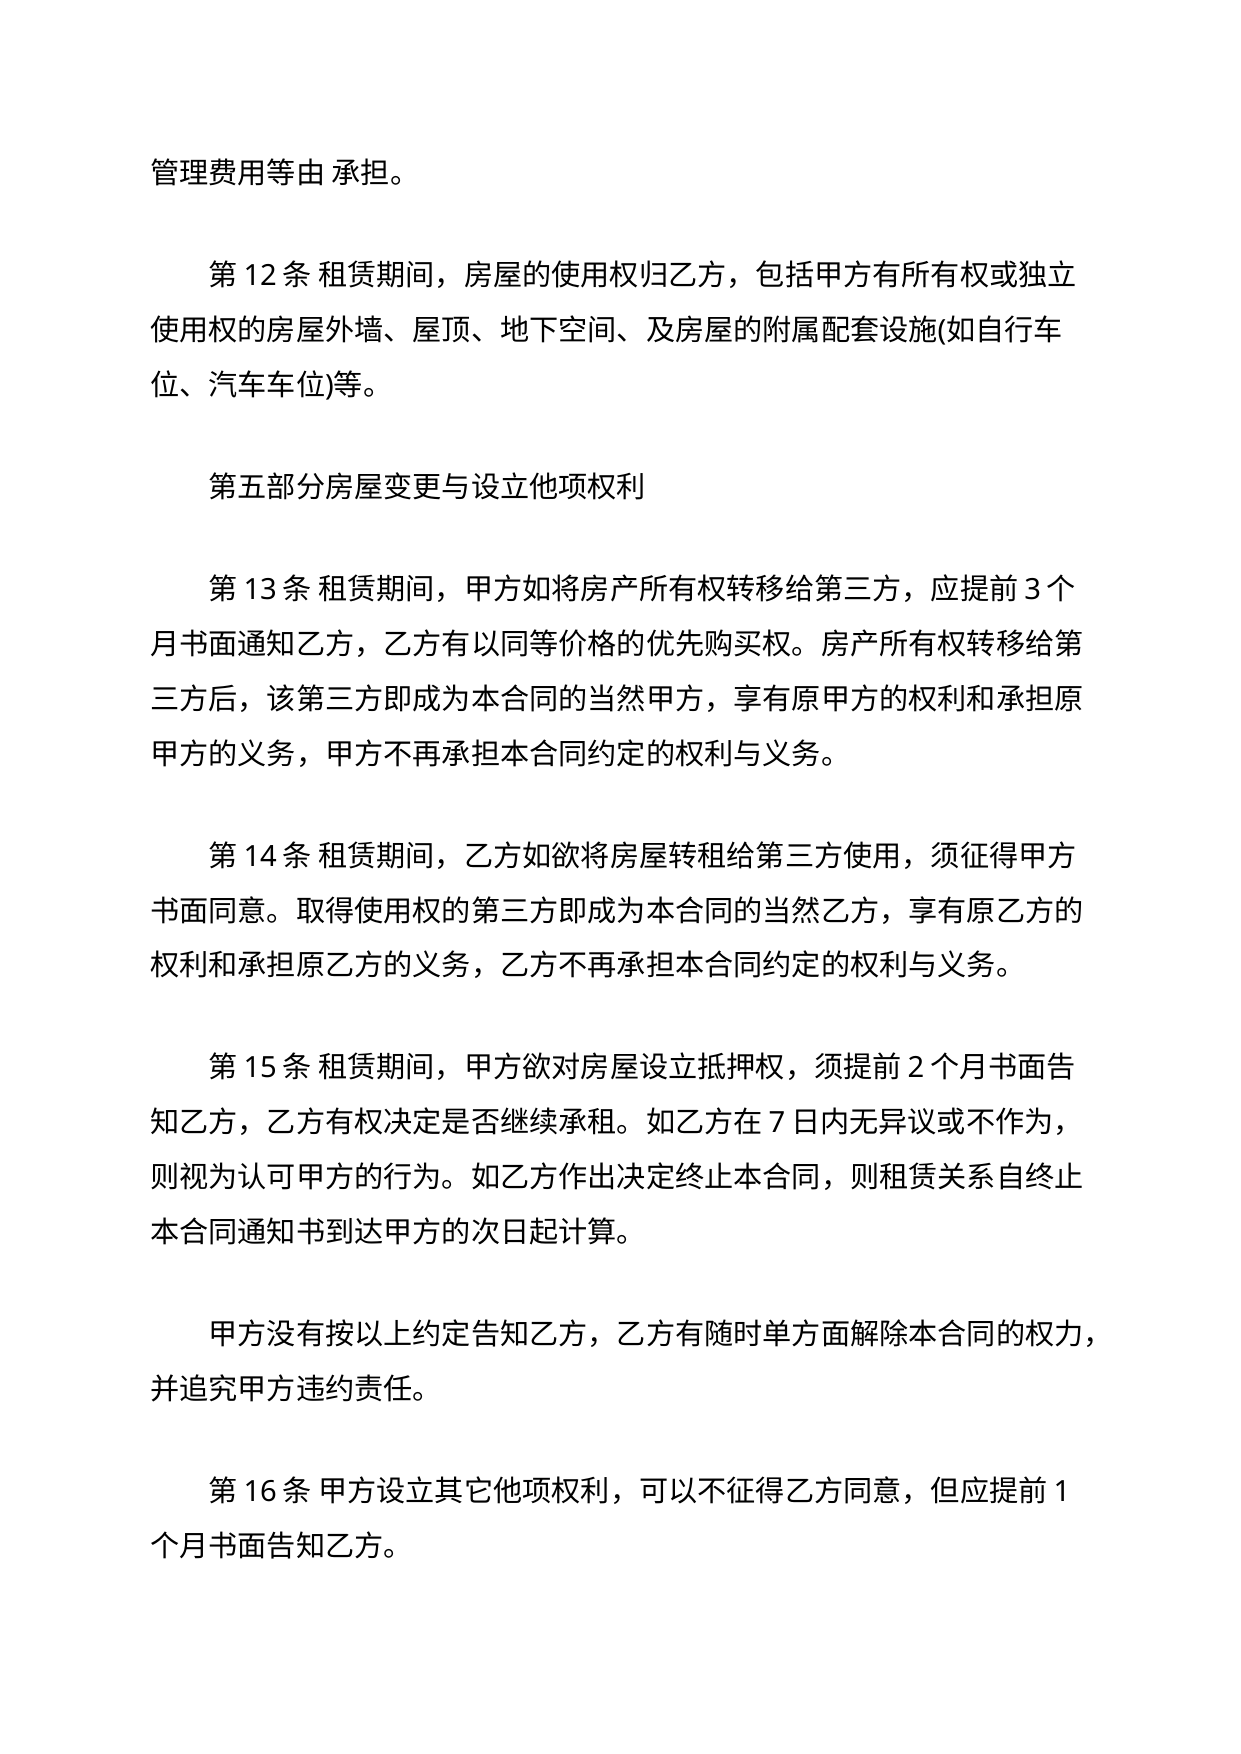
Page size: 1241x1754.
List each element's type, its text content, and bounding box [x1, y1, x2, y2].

text 第五部分房屋变更与设立他项权利 [150, 464, 1090, 506]
text 甲方没有按以上约定告知乙方，乙方有随时单方面解除本合同的权力，并追究甲方违约责任。 [150, 1310, 1090, 1408]
text 第13条 租赁期间，甲方如将房产所有权转移给第三方，应提前3个月书面通知乙方，乙方有以同等价格的优先购买权。房产所有权转移给第三方后，该第三方即成为本合同的当然甲方，享有原甲方的权利和承担原甲方的义务，甲方不再承担本合同约定的权利与义务。 [150, 566, 1090, 773]
text 第16条 甲方设立其它他项权利，可以不征得乙方同意，但应提前1个月书面告知乙方。 [150, 1467, 1090, 1564]
text 第14条 租赁期间，乙方如欲将房屋转租给第三方使用，须征得甲方书面同意。取得使用权的第三方即成为本合同的当然乙方，享有原乙方的权利和承担原乙方的义务，乙方不再承担本合同约定的权利与义务。 [150, 832, 1090, 984]
text 第12条 租赁期间，房屋的使用权归乙方，包括甲方有所有权或独立使用权的房屋外墙、屋顶、地下空间、及房屋的附属配套设施(如自行车位、汽车车位)等。 [150, 252, 1090, 404]
text 第15条 租赁期间，甲方欲对房屋设立抵押权，须提前2个月书面告知乙方，乙方有权决定是否继续承租。如乙方在7日内无异议或不作为，则视为认可甲方的行为。如乙方作出决定终止本合同，则租赁关系自终止本合同通知书到达甲方的次日起计算。 [150, 1044, 1090, 1251]
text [150, 150, 1090, 192]
